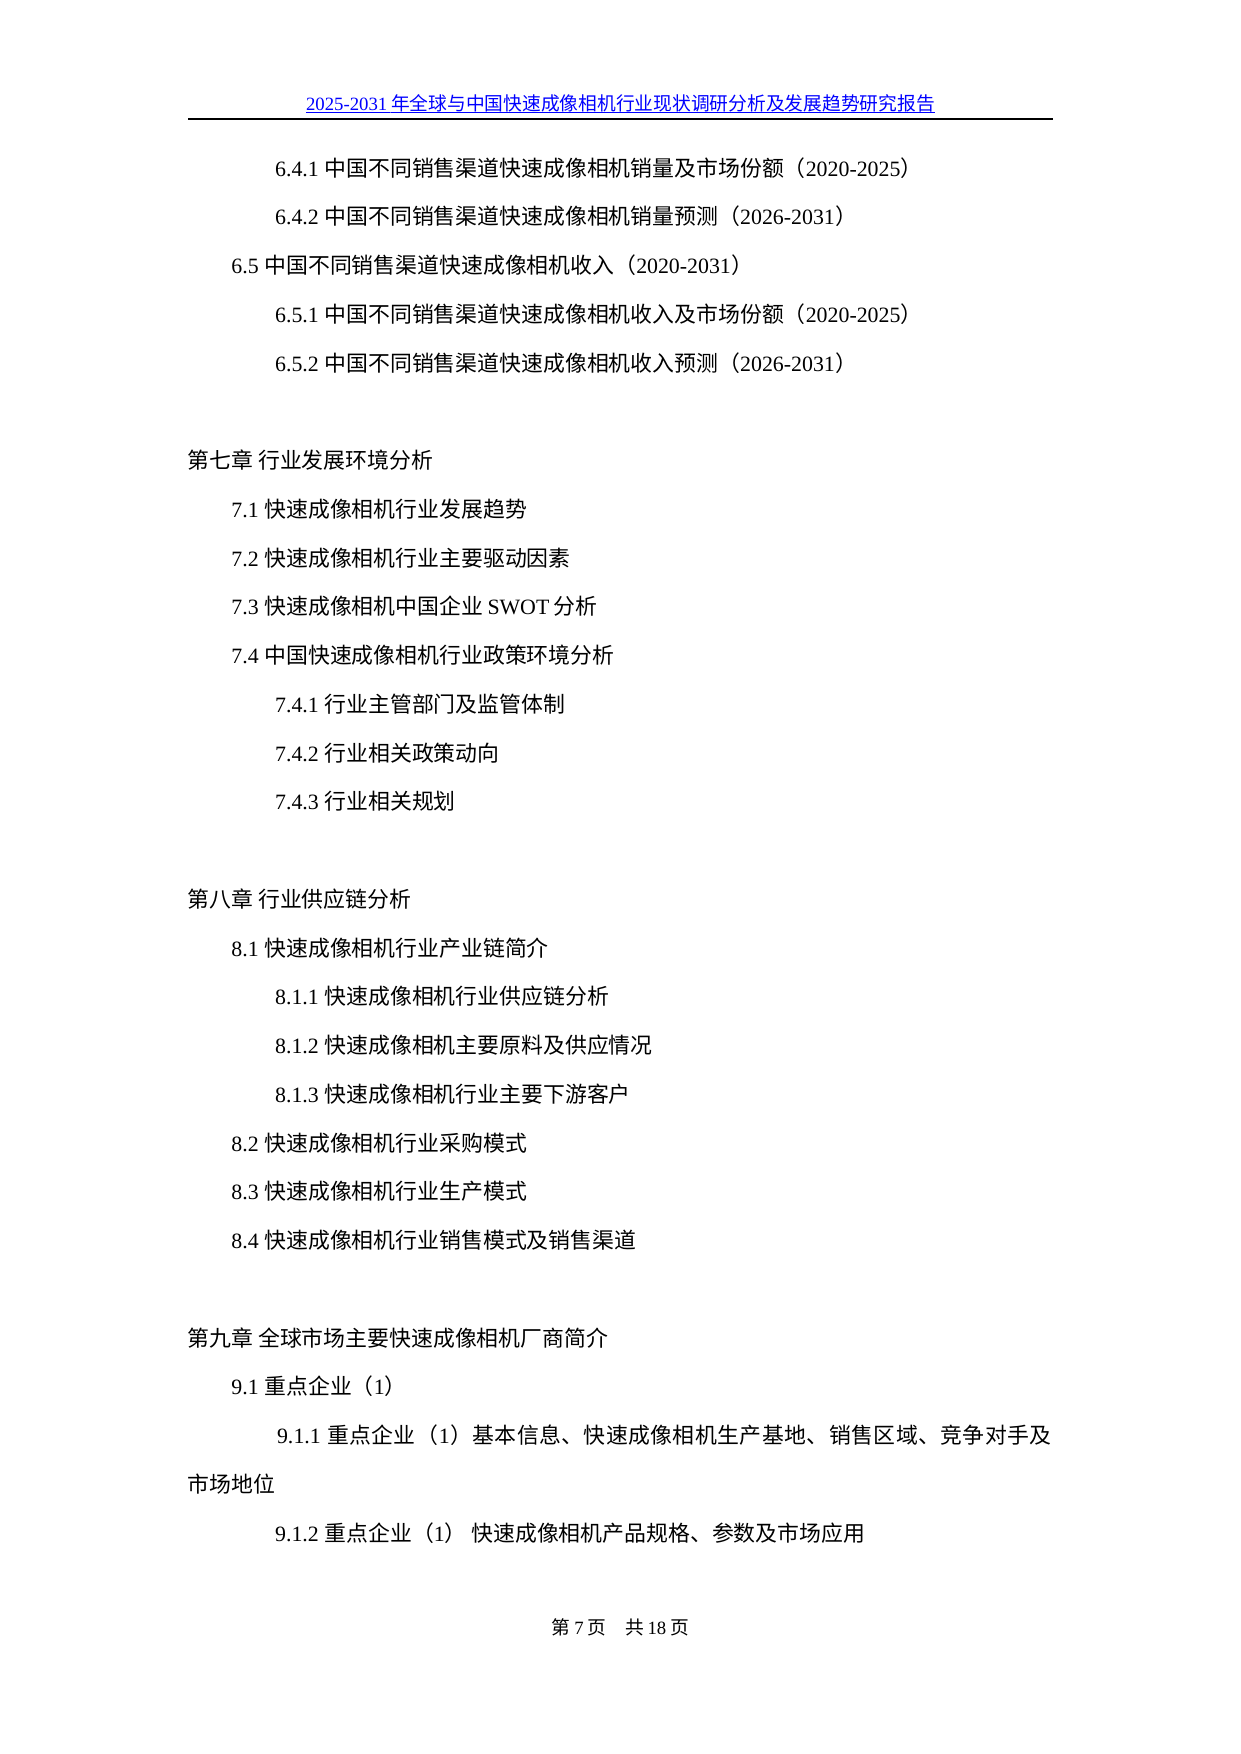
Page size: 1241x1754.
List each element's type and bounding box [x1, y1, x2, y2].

text [187, 150, 1053, 1548]
